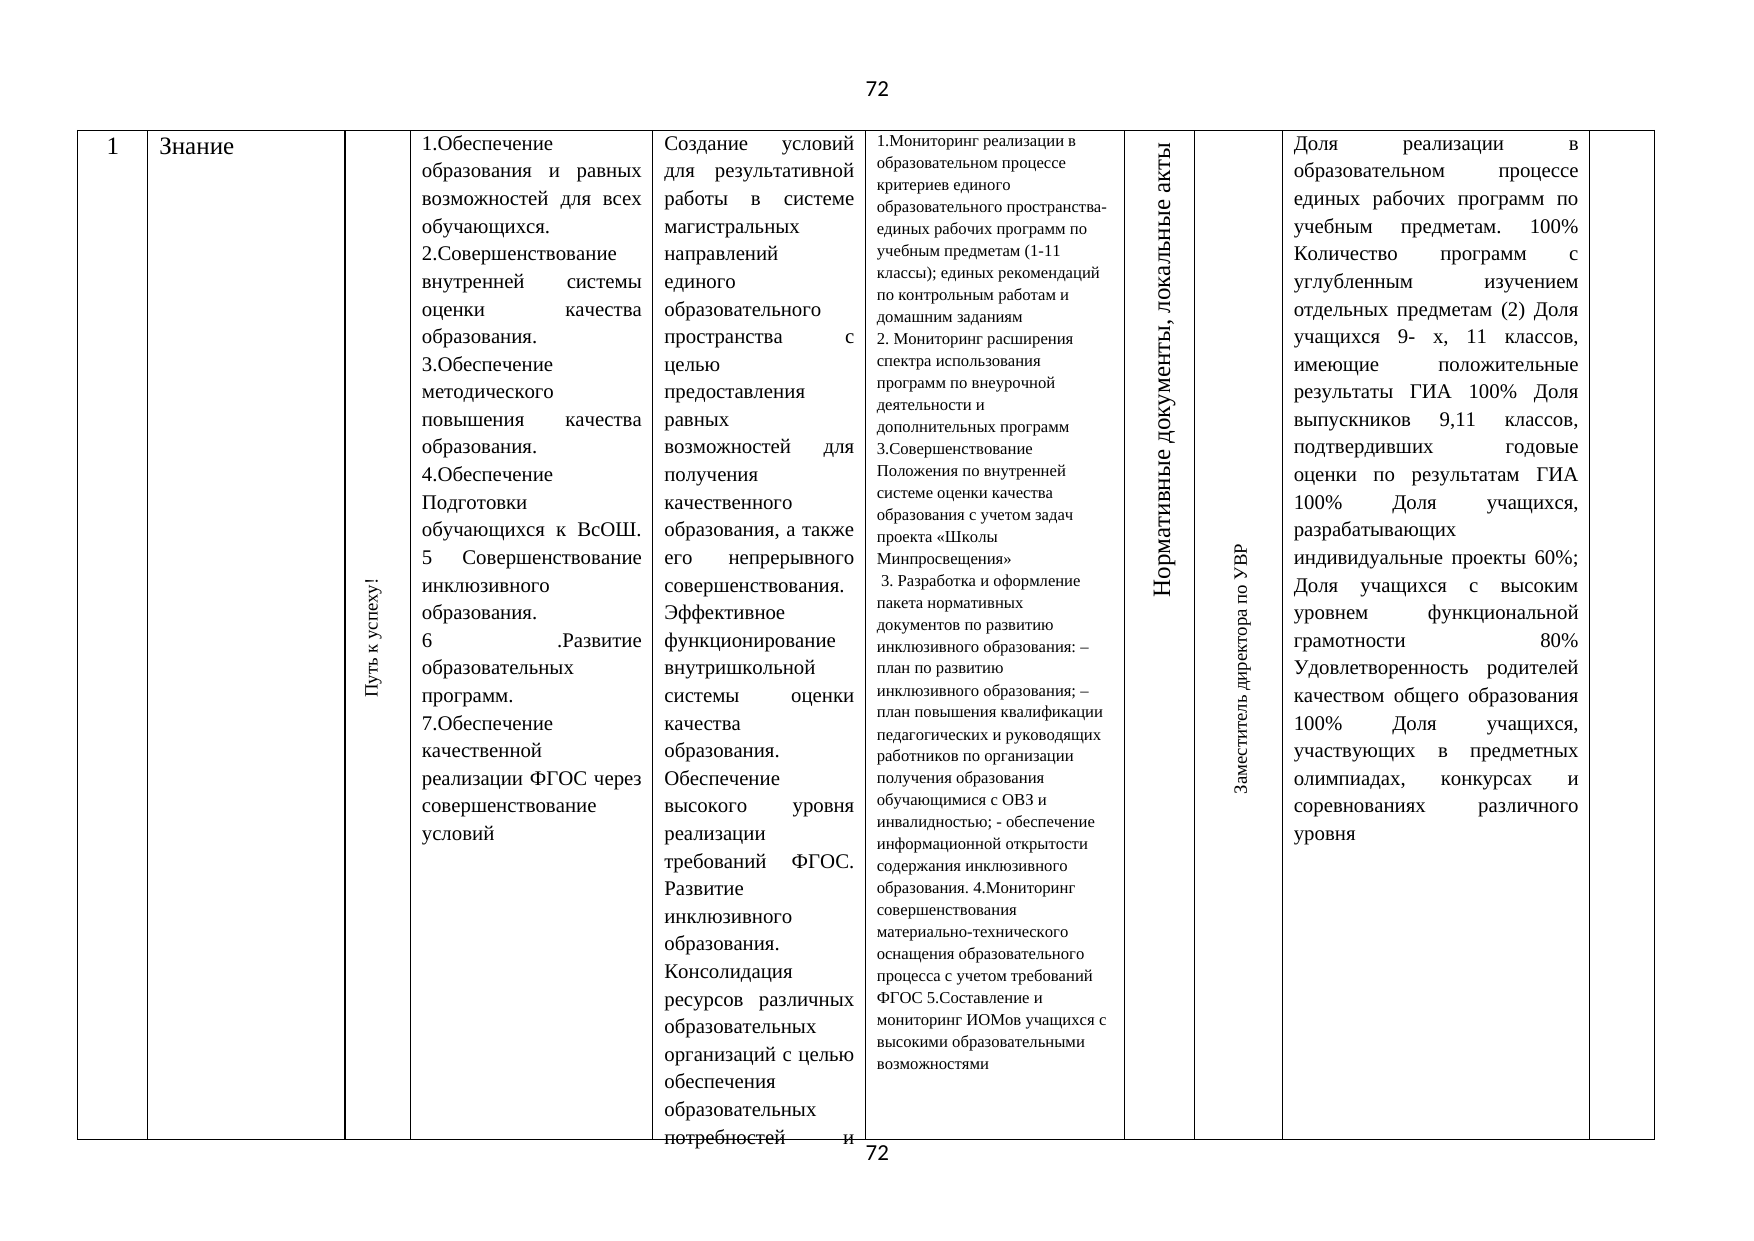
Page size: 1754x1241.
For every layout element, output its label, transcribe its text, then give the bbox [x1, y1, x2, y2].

table_cell Знание [148, 131, 344, 1138]
table_cell 1.Обеспечение образования и равных возможностей для всех обучающихся. 2.Совершенствование внутренней системы оценки качества образования. 3.Обеспечение методического повышения качества образования. 4.Обеспечение Подготовки обучающихся к ВсОШ. 5 Совершенствование инклюзивного образования. 6 .Развитие образовательных программ. 7.Обеспечение качественной реализации ФГОС через совершенствование условий [411, 131, 652, 1138]
table_cell 1.Мониторинг реализации в образовательном процессе критериев единого образовательного пространства-единых рабочих программ по учебным предметам (1-11 классы); единых рекомендаций по контрольным работам и домашним заданиям 2. Мониторинг расширения спектра использования программ по внеурочной деятельности и дополнительных программ 3.Совершенствование Положения по внутренней системе оценки качества образования с учетом задач проекта «Школы Минпросвещения» 3. Разработка и оформление пакета нормативных документов по развитию инклюзивного образования: – план по развитию инклюзивного образования; – план повышения квалификации педагогических и руководящих работников по организации получения образования обучающимися с ОВЗ и инвалидностью; - обеспечение информационной открытости содержания инклюзивного образования. 4.Мониторинг совершенствования материально-технического оснащения образовательного процесса с учетом требований ФГОС 5.Составление и мониторинг ИОМов учащихся с высокими образовательными возможностями [866, 131, 1124, 1138]
table_cell Нормативные документы, локальные акты [1125, 131, 1194, 1138]
table_cell 1 [78, 131, 147, 1138]
table_cell Доля реализации в образовательном процессе единых рабочих программ по учебным предметам. 100% Количество программ с углубленным изучением отдельных предметам (2) Доля учащихся 9- х, 11 классов, имеющие положительные результаты ГИА 100% Доля выпускников 9,11 классов, подтвердивших годовые оценки по результатам ГИА 100% Доля учащихся, разрабатывающих индивидуальные проекты 60%; Доля учащихся с высоким уровнем функциональной грамотности 80% Удовлетворенность родителей качеством общего образования 100% Доля учащихся, участвующих в предметных олимпиадах, конкурсах и соревнованиях различного уровня [1283, 131, 1589, 1138]
table_cell Создание условий для результативной работы в системе магистральных направлений единого образовательного пространства с целью предоставления равных возможностей для получения качественного образования, а также его непрерывного совершенствования. Эффективное функционирование внутришкольной системы оценки качества образования. Обеспечение высокого уровня реализации требований ФГОС. Развитие инклюзивного образования. Консолидация ресурсов различных образовательных организаций с целью обеспечения образовательных потребностей и повышения качества образования [653, 131, 865, 1138]
table_cell Заместитель директора по УВР [1195, 131, 1282, 1138]
table_cell [1590, 131, 1654, 1138]
table_cell Путь к успеху! [346, 131, 410, 1138]
